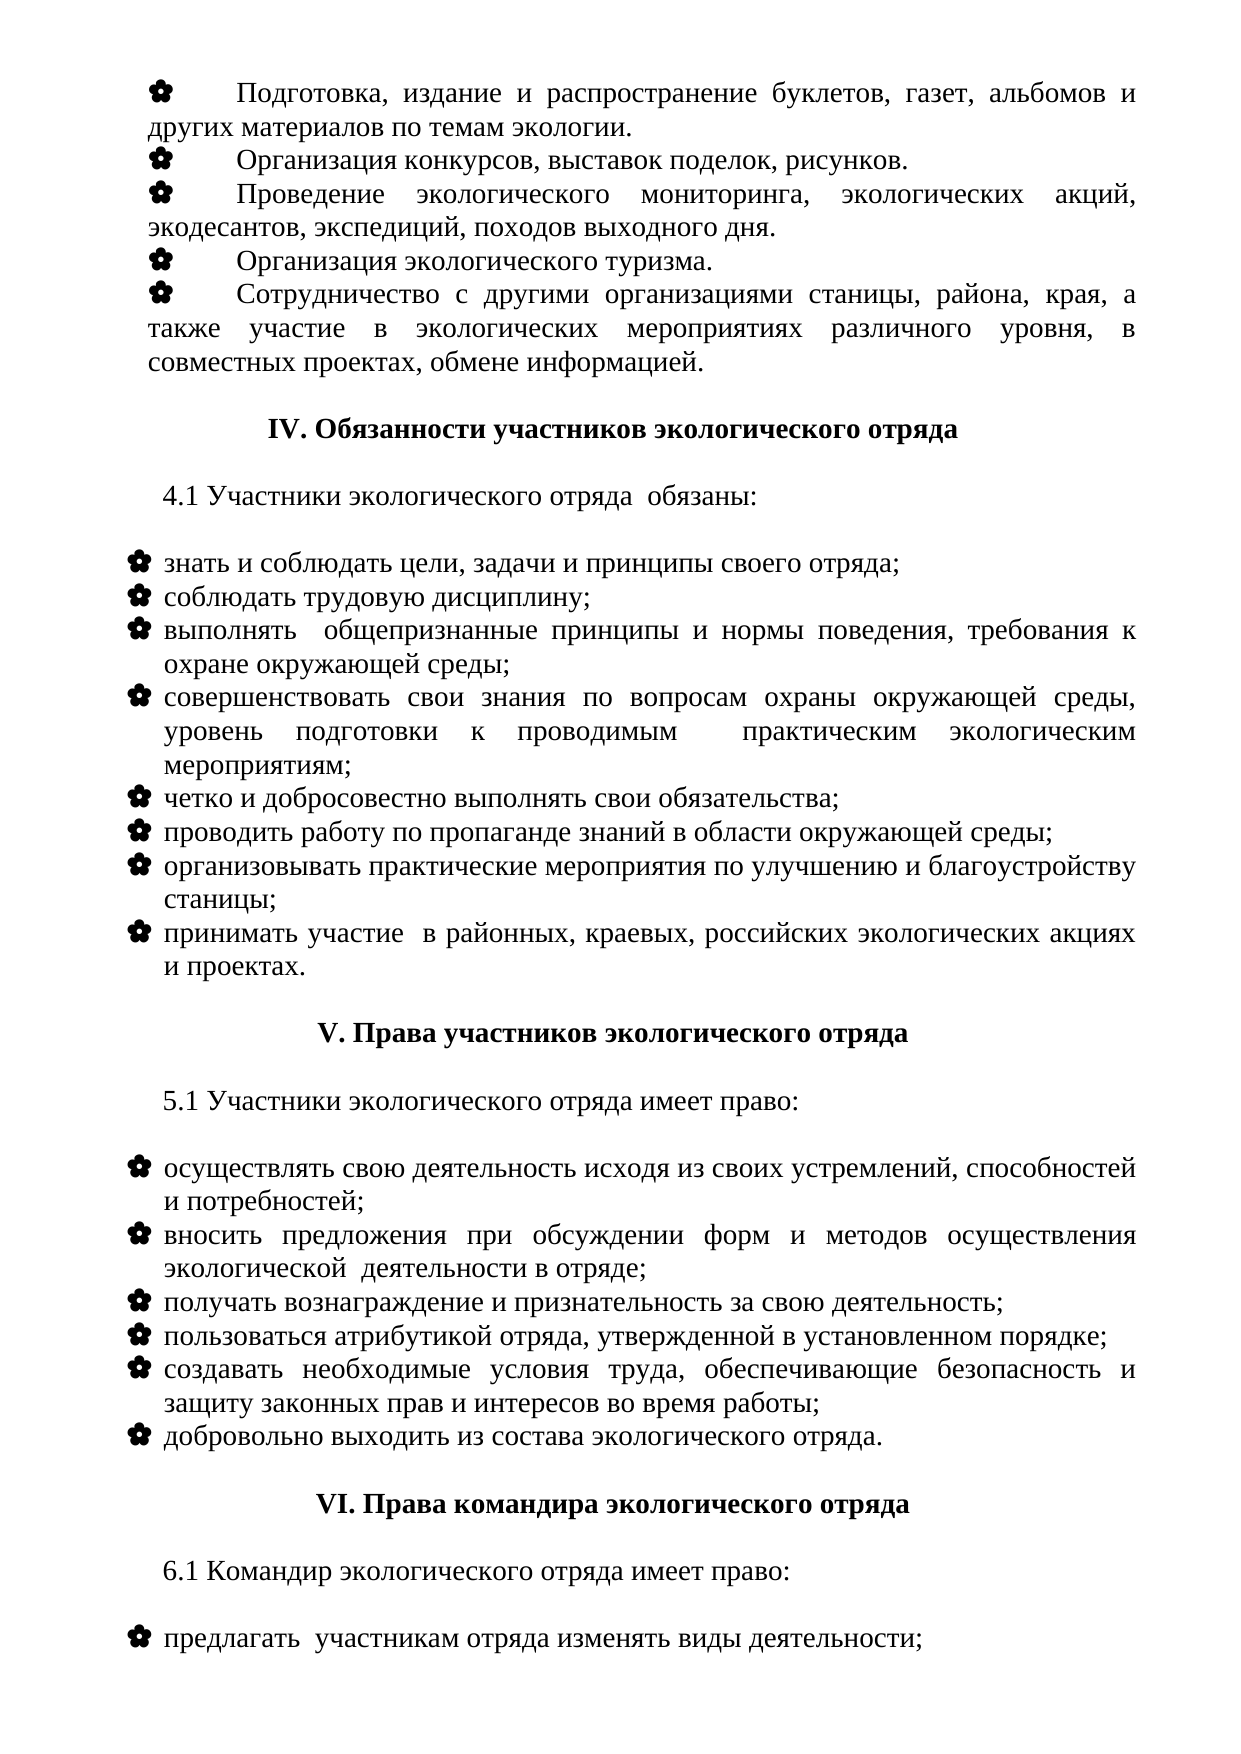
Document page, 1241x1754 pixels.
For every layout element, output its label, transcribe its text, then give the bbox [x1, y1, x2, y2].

text IV. Обязанности участников экологического отряда [89, 411, 1137, 444]
list четко и добросовестно выполнять свои обязательства; [126, 780, 1137, 814]
text VI. Права командира экологического отряда [89, 1486, 1137, 1519]
list получать вознаграждение и признательность за свою деятельность; [126, 1284, 1137, 1318]
text 5.1 Участники экологического отряда имеет право: [89, 1083, 1137, 1116]
text V. Права участников экологического отряда [89, 1016, 1137, 1049]
list совершенствовать свои знания по вопросам охраны окружающей среды, уровень подготовки к проводимым практическим экологическим мероприятиям; [126, 679, 1137, 780]
list организовывать практические мероприятия по улучшению и благоустройству станицы; [126, 848, 1137, 915]
list вносить предложения при обсуждении форм и методов осуществления экологической деятельности в отряде; [126, 1217, 1137, 1284]
list принимать участие в районных, краевых, российских экологических акциях и проектах. [126, 915, 1137, 982]
text 6.1 Командир экологического отряда имеет право: [89, 1553, 1137, 1586]
list Организация конкурсов, выставок поделок, рисунков. [148, 142, 1137, 176]
list пользоваться атрибутикой отряда, утвержденной в установленном порядке; [126, 1318, 1137, 1351]
list Подготовка, издание и распространение буклетов, газет, альбомов и других материалов по темам экологии. [148, 75, 1137, 142]
list осуществлять свою деятельность исходя из своих устремлений, способностей и потребностей; [126, 1150, 1137, 1217]
list Сотрудничество с другими организациями станицы, района, края, а также участие в экологических мероприятиях различного уровня, в совместных проектах, обмене информацией. [148, 277, 1137, 377]
list соблюдать трудовую дисциплину; [126, 579, 1137, 612]
list предлагать участникам отряда изменять виды деятельности; [126, 1620, 1137, 1653]
list проводить работу по пропаганде знаний в области окружающей среды; [126, 814, 1137, 848]
list Организация экологического туризма. [148, 243, 1137, 277]
list Проведение экологического мониторинга, экологических акций, экодесантов, экспедиций, походов выходного дня. [148, 176, 1137, 243]
list создавать необходимые условия труда, обеспечивающие безопасность и защиту законных прав и интересов во время работы; [126, 1351, 1137, 1418]
list знать и соблюдать цели, задачи и принципы своего отряда; [126, 545, 1137, 579]
list добровольно выходить из состава экологического отряда. [126, 1418, 1137, 1452]
list выполнять общепризнанные принципы и нормы поведения, требования к охране окружающей среды; [126, 612, 1137, 679]
text 4.1 Участники экологического отряда обязаны: [89, 478, 1137, 512]
